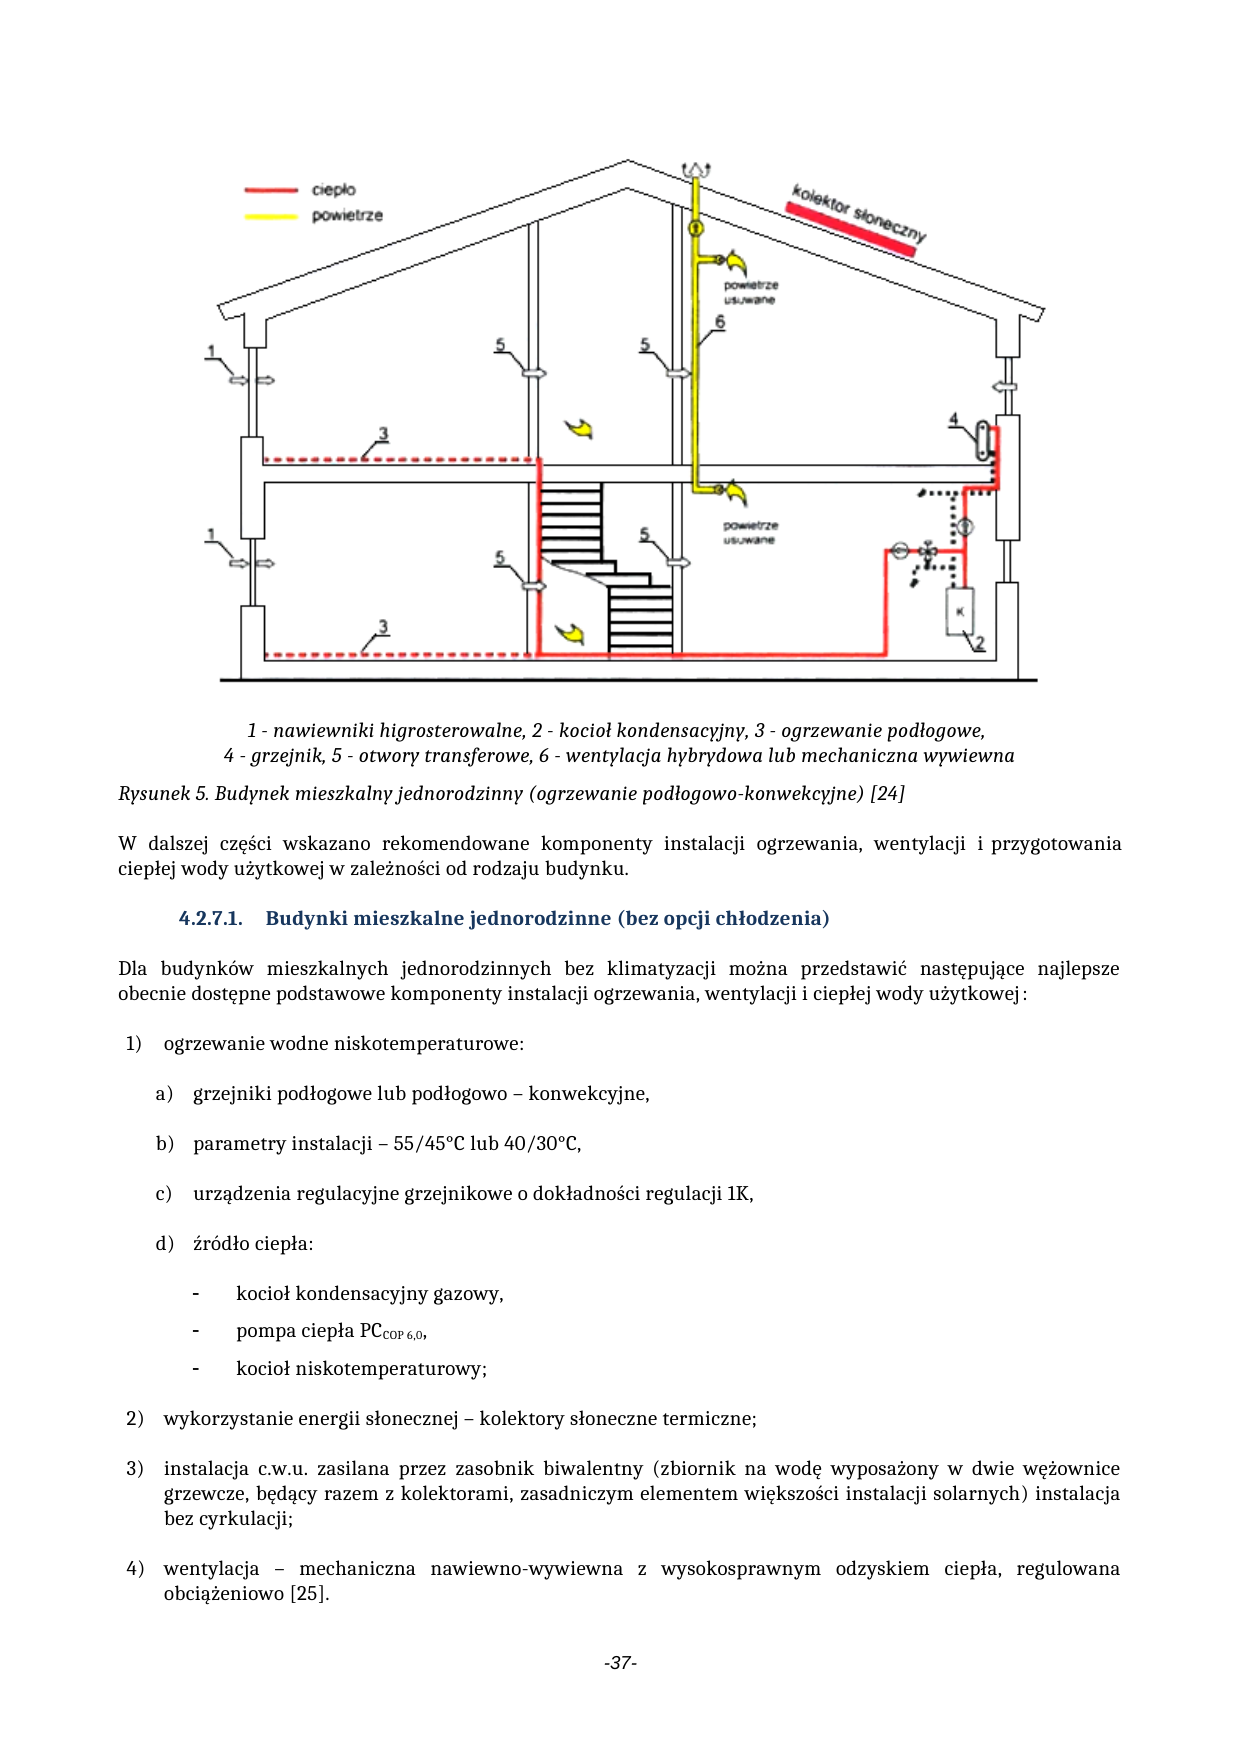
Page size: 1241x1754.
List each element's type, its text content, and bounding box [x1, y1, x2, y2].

list źródło ciepła: [156, 1230, 1122, 1255]
list wentylacja – mechaniczna nawiewno-wywiewna z wysokosprawnym odzyskiem ciepła, regulowana obciążeniowo [25]. [126, 1555, 1122, 1605]
list kocioł niskotemperaturowy; [192, 1355, 1122, 1380]
picture [189, 147, 1052, 701]
list wykorzystanie energii słonecznej – kolektory słoneczne termiczne; [126, 1405, 1122, 1430]
text Rysunek 5. Budynek mieszkalny jednorodzinny (ogrzewanie podłogowo-konwekcyjne) [24] [118, 780, 1122, 805]
text W dalszej części wskazano rekomendowane komponenty instalacji ogrzewania, wentylacji i przygotowania ciepłej wody użytkowej w zależności od rodzaju budynku. [118, 830, 1122, 880]
list parametry instalacji – 55/45°C lub 40/30°C, [156, 1130, 1122, 1155]
text 1 - nawiewniki higrosterowalne, 2 - kocioł kondensacyjny, 3 - ogrzewanie podłogowe, 4 - grzejnik, 5 - otwory transferowe, 6 - wentylacja hybrydowa lub mechaniczna wywiewna [118, 718, 1122, 768]
text Dla budynków mieszkalnych jednorodzinnych bez klimatyzacji można przedstawić następujące najlepsze obecnie dostępne podstawowe komponenty instalacji ogrzewania, wentylacji i ciepłej wody użytkowej: [118, 955, 1122, 1005]
list kocioł kondensacyjny gazowy, [192, 1280, 1122, 1305]
list urządzenia regulacyjne grzejnikowe o dokładności regulacji 1K, [156, 1180, 1122, 1205]
list pompa ciepła PCCOP 6,0, [192, 1318, 1122, 1343]
list grzejniki podłogowe lub podłogowo – konwekcyjne, [156, 1080, 1122, 1105]
text Budynki mieszkalne jednorodzinne (bez opcji chłodzenia) [179, 905, 1122, 930]
list ogrzewanie wodne niskotemperaturowe: [126, 1030, 1122, 1055]
list instalacja c.w.u. zasilana przez zasobnik biwalentny (zbiornik na wodę wyposażony w dwie wężownice grzewcze, będący razem z kolektorami, zasadniczym elementem większości instalacji solarnych) instalacja bez cyrkulacji; [126, 1455, 1122, 1530]
